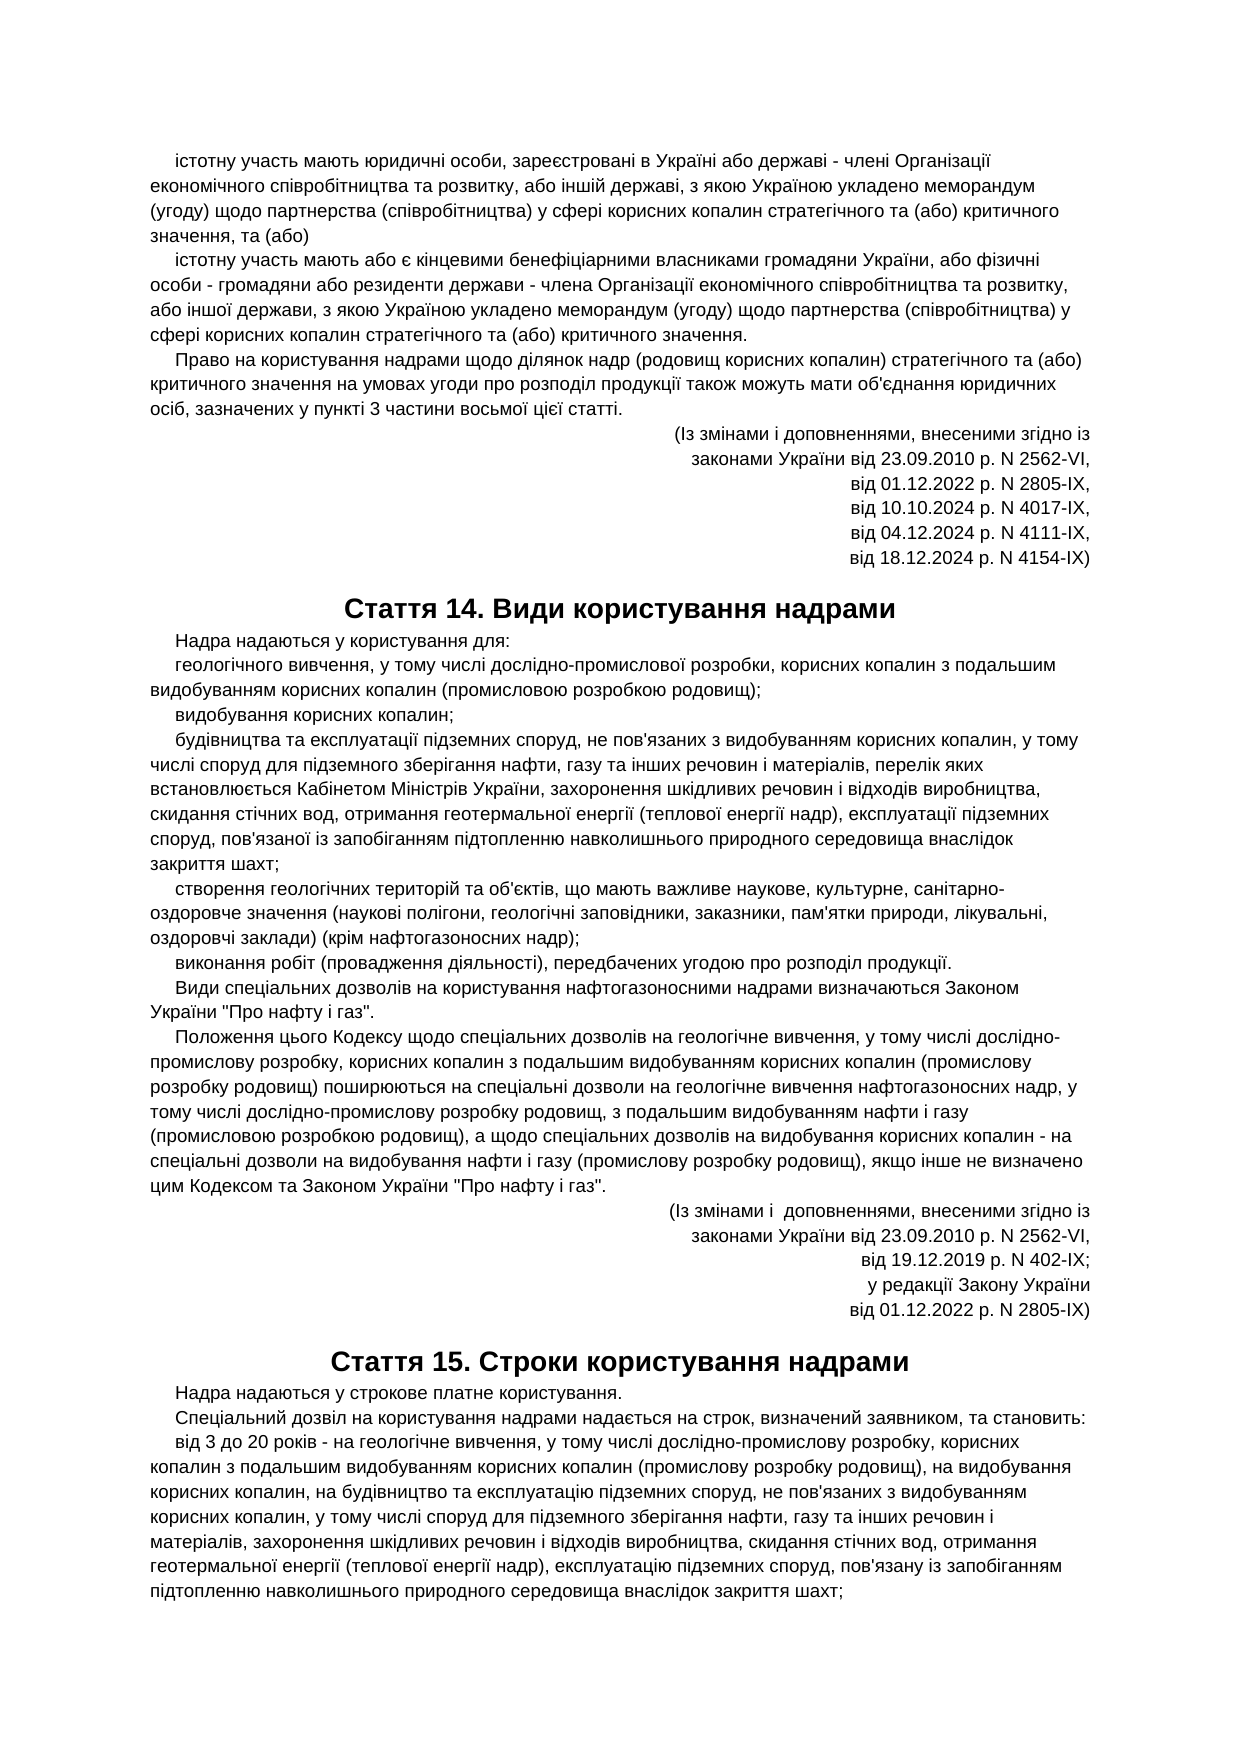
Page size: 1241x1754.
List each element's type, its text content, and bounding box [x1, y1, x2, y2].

text видобування корисних копалин; [150, 704, 1090, 725]
text Спеціальний дозвіл на користування надрами надається на строк, визначений заявником, та становить: [150, 1406, 1090, 1428]
text Право на користування надрами щодо ділянок надр (родовищ корисних копалин) стратегічного та (або) критичного значення на умовах угоди про розподіл продукції також можуть мати об'єднання юридичних осіб, зазначених у пункті 3 частини восьмої цієї статті. [150, 348, 1090, 419]
text (Із змінами і доповненнями, внесеними згідно із законами України від 23.09.2010 р. N 2562-VI, від 01.12.2022 р. N 2805-IX, від 10.10.2024 р. N 4017-IX, від 04.12.2024 р. N 4111-IX, від 18.12.2024 р. N 4154-IX) [150, 423, 1090, 568]
subtitle Стаття 14. Види користування надрами [150, 592, 1090, 625]
text істотну участь мають юридичні особи, зареєстровані в Україні або державі - члені Організації економічного співробітництва та розвитку, або іншій державі, з якою Україною укладено меморандум (угоду) щодо партнерства (співробітництва) у сфері корисних копалин стратегічного та (або) критичного значення, та (або) [150, 150, 1090, 246]
text істотну участь мають або є кінцевими бенефіціарними власниками громадяни України, або фізичні особи - громадяни або резиденти держави - члена Організації економічного співробітництва та розвитку, або іншої держави, з якою Україною укладено меморандум (угоду) щодо партнерства (співробітництва) у сфері корисних копалин стратегічного та (або) критичного значення. [150, 249, 1090, 345]
text Положення цього Кодексу щодо спеціальних дозволів на геологічне вивчення, у тому числі дослідно-промислову розробку, корисних копалин з подальшим видобуванням корисних копалин (промислову розробку родовищ) поширюються на спеціальні дозволи на геологічне вивчення нафтогазоносних надр, у тому числі дослідно-промислову розробку родовищ, з подальшим видобуванням нафти і газу (промисловою розробкою родовищ), а щодо спеціальних дозволів на видобування корисних копалин - на спеціальні дозволи на видобування нафти і газу (промислову розробку родовищ), якщо інше не визначено цим Кодексом та Законом України "Про нафту і газ". [150, 1026, 1090, 1196]
subtitle Стаття 15. Строки користування надрами [150, 1344, 1090, 1377]
text будівництва та експлуатації підземних споруд, не пов'язаних з видобуванням корисних копалин, у тому числі споруд для підземного зберігання нафти, газу та інших речовин і матеріалів, перелік яких встановлюється Кабінетом Міністрів України, захоронення шкідливих речовин і відходів виробництва, скидання стічних вод, отримання геотермальної енергії (теплової енергії надр), експлуатації підземних споруд, пов'язаної із запобіганням підтопленню навколишнього природного середовища внаслідок закриття шахт; [150, 729, 1090, 874]
text створення геологічних територій та об'єктів, що мають важливе наукове, культурне, санітарно-оздоровче значення (наукові полігони, геологічні заповідники, заказники, пам'ятки природи, лікувальні, оздоровчі заклади) (крім нафтогазоносних надр); [150, 877, 1090, 948]
text Надра надаються у строкове платне користування. [150, 1382, 1090, 1403]
text (Із змінами і доповненнями, внесеними згідно із законами України від 23.09.2010 р. N 2562-VI, від 19.12.2019 р. N 402-IX; у редакції Закону України від 01.12.2022 р. N 2805-IX) [150, 1200, 1090, 1320]
text Надра надаються у користування для: [150, 629, 1090, 651]
text геологічного вивчення, у тому числі дослідно-промислової розробки, корисних копалин з подальшим видобуванням корисних копалин (промисловою розробкою родовищ); [150, 654, 1090, 701]
text виконання робіт (провадження діяльності), передбачених угодою про розподіл продукції. [150, 952, 1090, 973]
text від 3 до 20 років - на геологічне вивчення, у тому числі дослідно-промислову розробку, корисних копалин з подальшим видобуванням корисних копалин (промислову розробку родовищ), на видобування корисних копалин, на будівництво та експлуатацію підземних споруд, не пов'язаних з видобуванням корисних копалин, у тому числі споруд для підземного зберігання нафти, газу та інших речовин і матеріалів, захоронення шкідливих речовин і відходів виробництва, скидання стічних вод, отримання геотермальної енергії (теплової енергії надр), експлуатацію підземних споруд, пов'язану із запобіганням підтопленню навколишнього природного середовища внаслідок закриття шахт; [150, 1431, 1090, 1602]
text Види спеціальних дозволів на користування нафтогазоносними надрами визначаються Законом України "Про нафту і газ". [150, 977, 1090, 1023]
